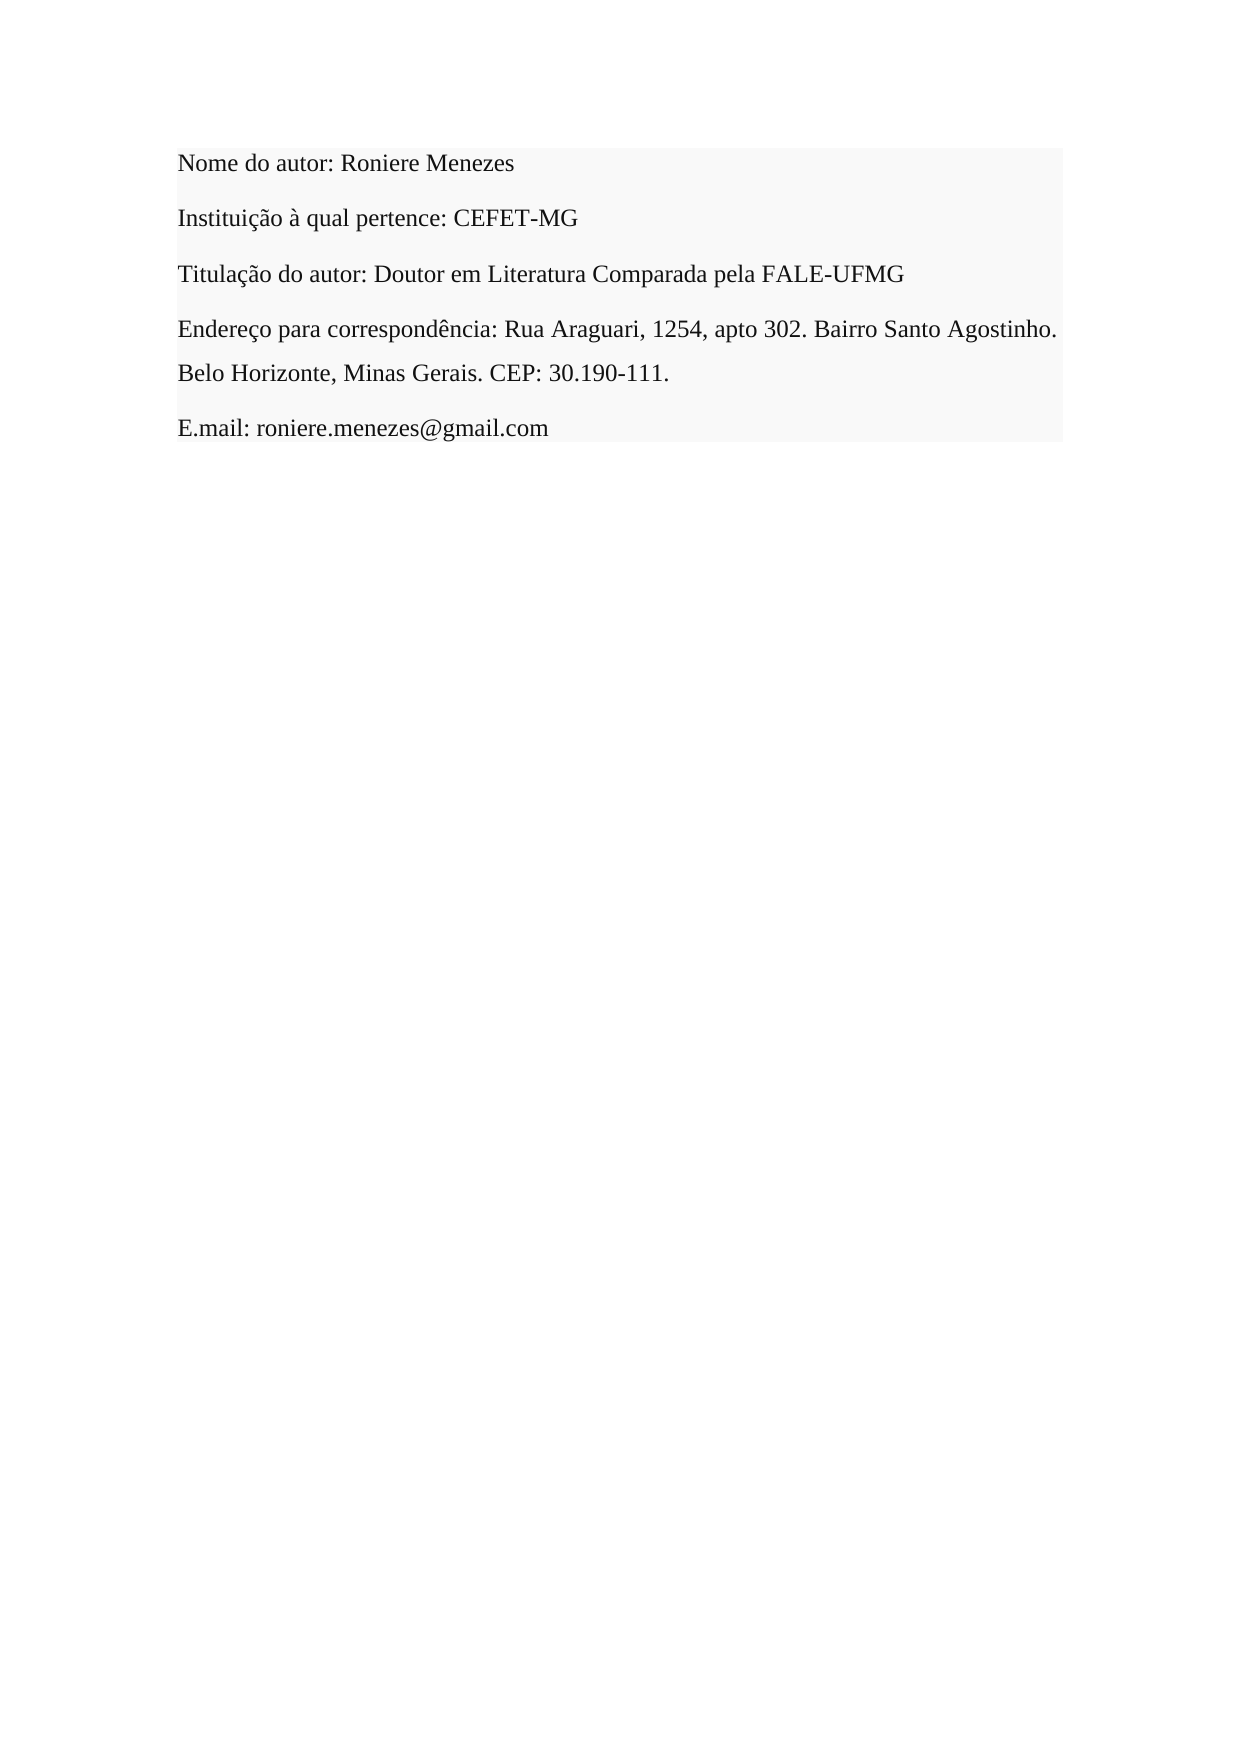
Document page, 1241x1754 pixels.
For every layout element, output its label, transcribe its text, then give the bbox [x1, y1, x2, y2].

text Titulação do autor: Doutor em Literatura Comparada pela FALE-UFMG [177, 259, 1063, 288]
text Instituição à qual pertence: CEFET-MG [177, 203, 1063, 232]
text E.mail: roniere.menezes@gmail.com [177, 413, 1063, 442]
text Nome do autor: Roniere Menezes [177, 148, 1063, 176]
text Endereço para correspondência: Rua Araguari, 1254, apto 302. Bairro Santo Agostinho. Belo Horizonte, Minas Gerais. CEP: 30.190-111. [177, 314, 1063, 386]
